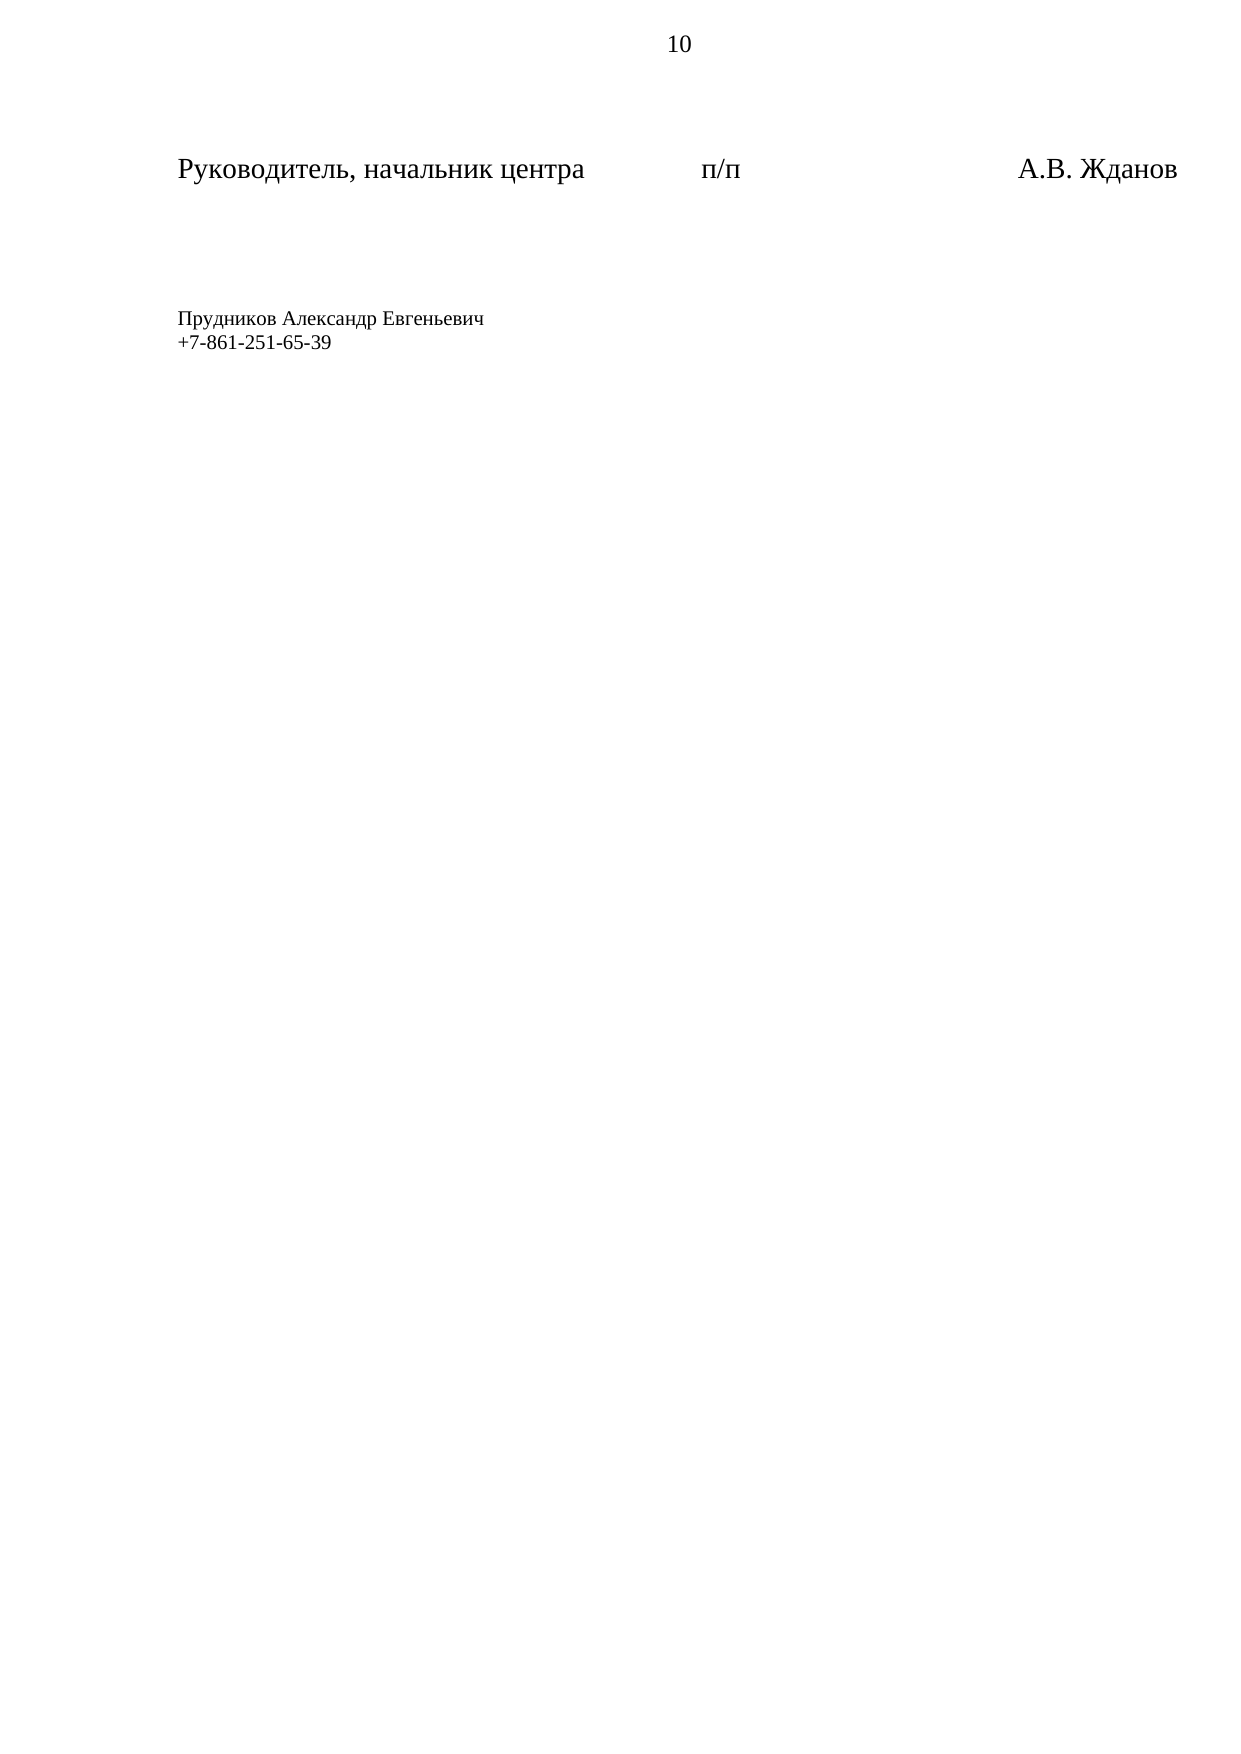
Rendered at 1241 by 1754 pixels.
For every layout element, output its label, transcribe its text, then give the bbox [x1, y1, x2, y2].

text Прудников Александр Евгеньевич [177, 306, 1181, 329]
text Руководитель, начальник центра п/п А.В. Жданов [177, 152, 1181, 185]
text +7-861-251-65-39 [177, 329, 1181, 354]
